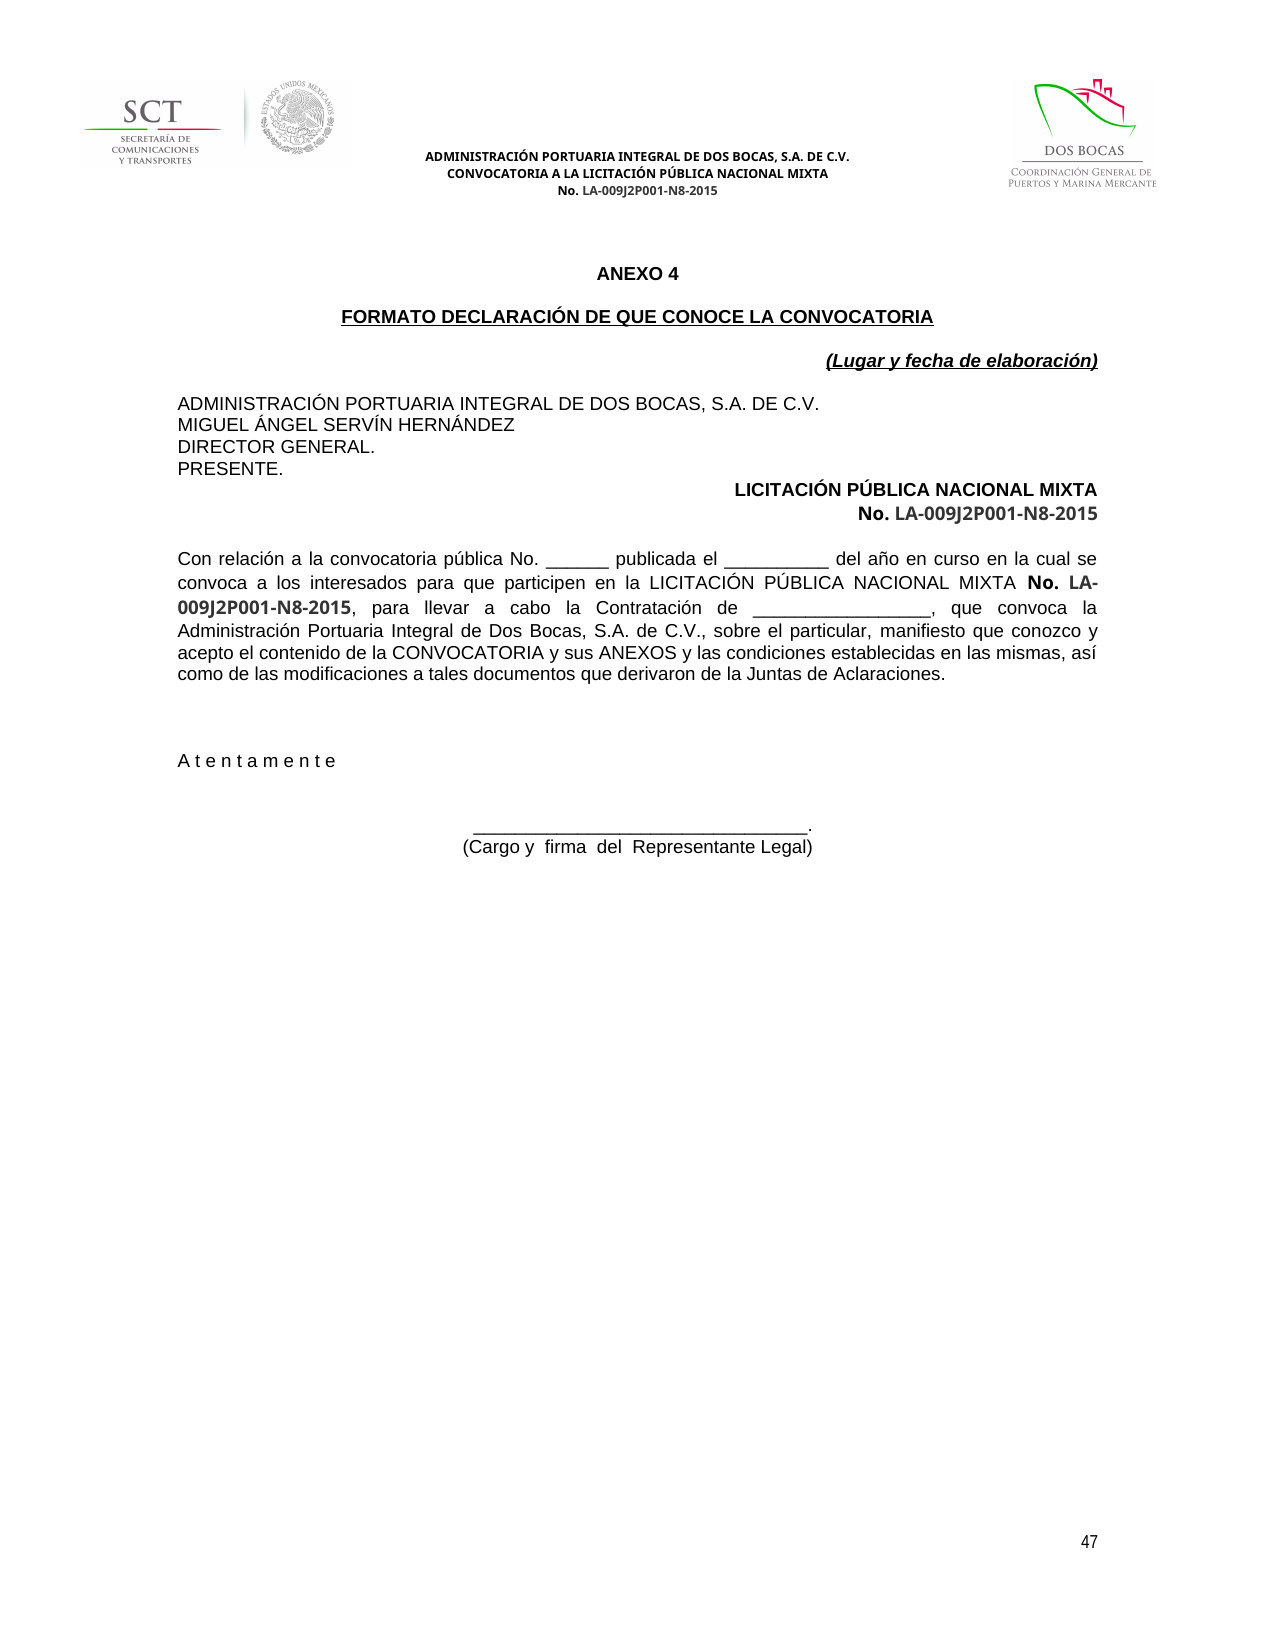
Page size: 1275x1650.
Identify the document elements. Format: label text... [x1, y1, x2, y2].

text No. LA-009J2P001-N8-2015 [177, 500, 1098, 526]
text PRESENTE. [177, 457, 1098, 479]
text FORMATO DECLARACIÓN DE QUE CONOCE LA CONVOCATORIA [177, 306, 1098, 328]
text DIRECTOR GENERAL. [177, 436, 1098, 457]
text ________________________________. [177, 814, 1098, 836]
text ANEXO 4 [177, 263, 1098, 285]
text (Cargo y firma del Representante Legal) [177, 836, 1098, 857]
text MIGUEL ÁNGEL SERVÍN HERNÁNDEZ [177, 414, 1098, 436]
text A t e n t a m e n t e [177, 749, 1098, 771]
picture [1008, 79, 1157, 189]
text Con relación a la convocatoria pública No. ______ publicada el __________ del año en curso en la cual se convoca a los interesados para que participen en la LICITACIÓN PÚBLICA NACIONAL MIXTA No. LA-009J2P001-N8-2015, para llevar a cabo la Contratación de _________________, que convoca la Administración Portuaria Integral de Dos Bocas, S.A. de C.V., sobre el particular, manifiesto que conozco y acepto el contenido de la CONVOCATORIA y sus ANEXOS y las condiciones establecidas en las mismas, así como de las modificaciones a tales documentos que derivaron de la Juntas de Aclaraciones. [177, 547, 1098, 685]
picture [80, 79, 354, 167]
text (Lugar y fecha de elaboración) [177, 349, 1098, 371]
text ADMINISTRACIÓN PORTUARIA INTEGRAL DE DOS BOCAS, S.A. DE C.V. [177, 393, 1098, 414]
text LICITACIÓN PÚBLICA NACIONAL MIXTA [177, 479, 1098, 500]
